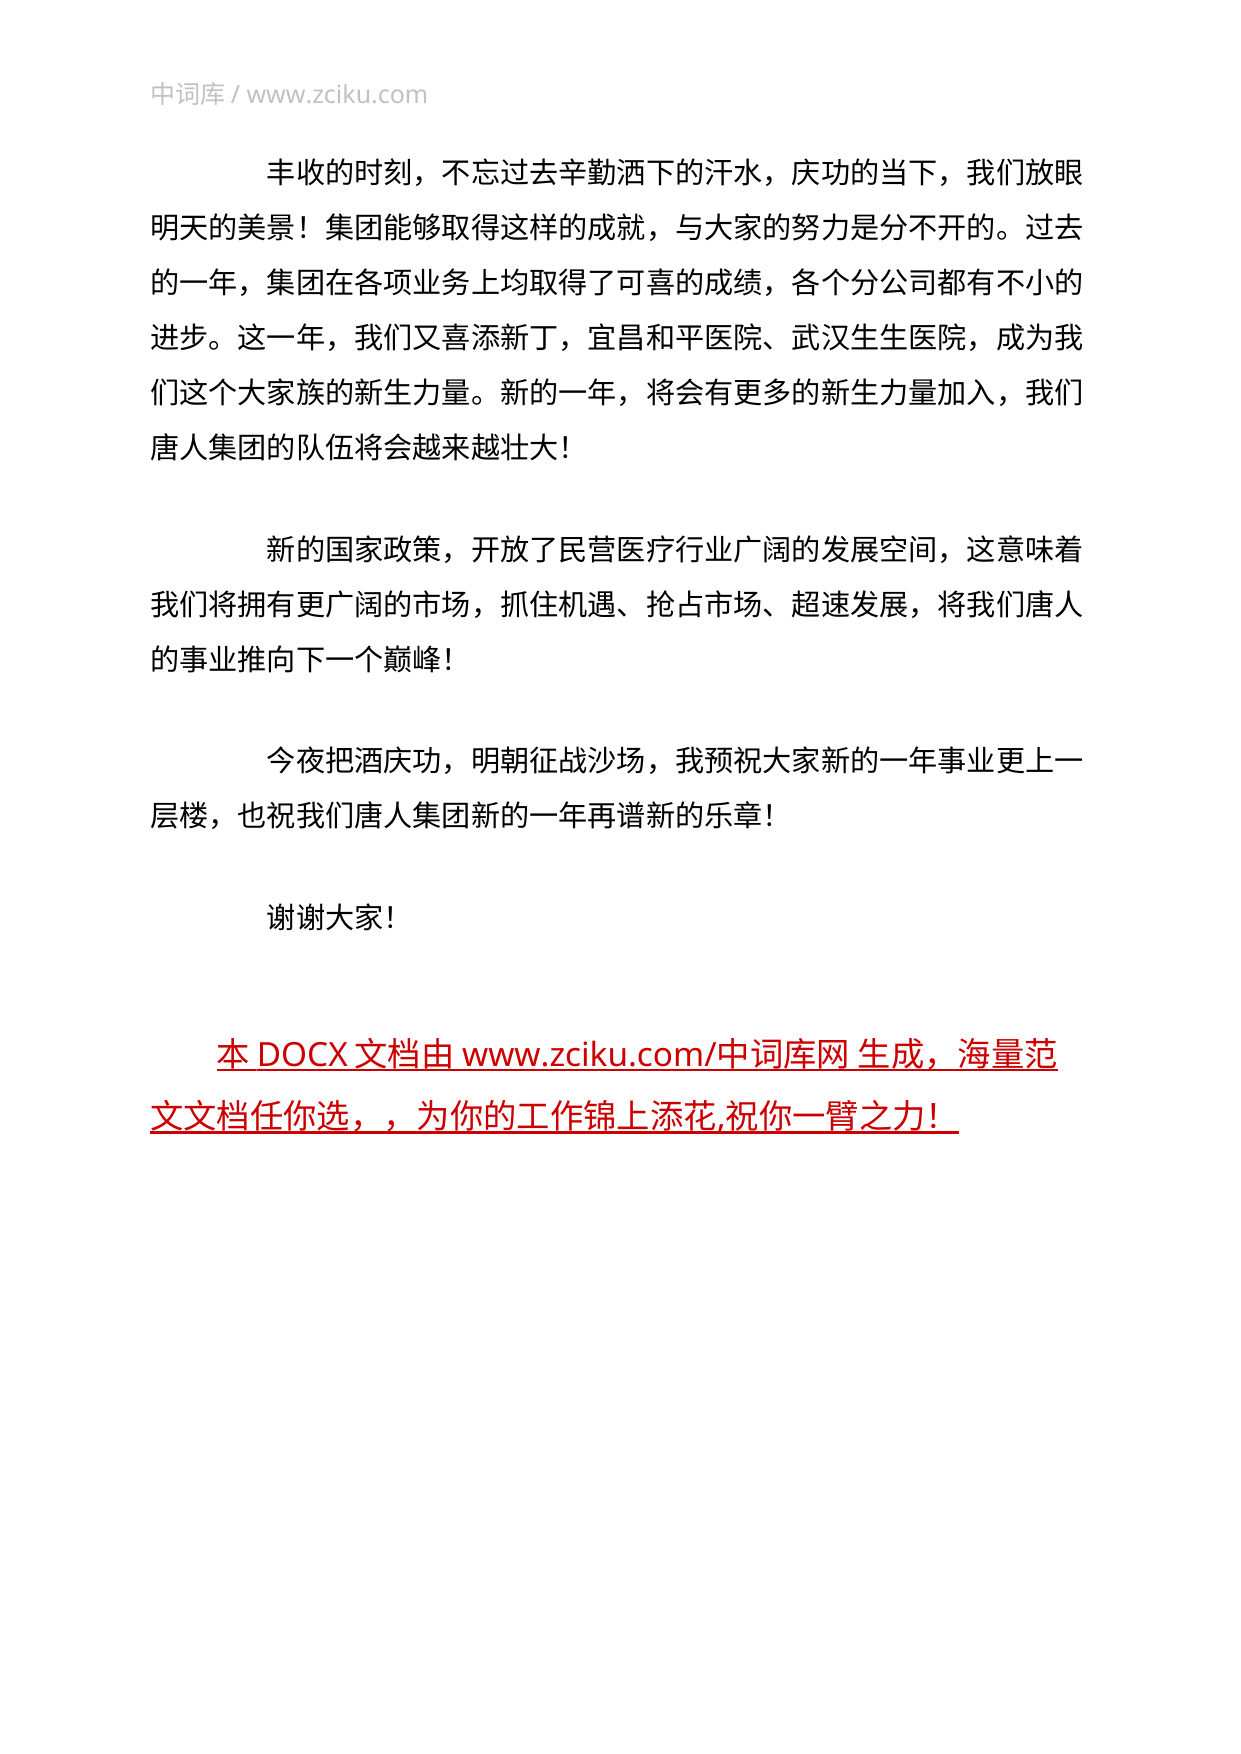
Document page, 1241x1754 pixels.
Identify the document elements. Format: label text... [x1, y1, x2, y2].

text 今夜把酒庆功，明朝征战沙场，我预祝大家新的一年事业更上一层楼，也祝我们唐人集团新的一年再谱新的乐章！ [150, 738, 1090, 835]
text 谢谢大家！ [150, 894, 1090, 937]
text 丰收的时刻，不忘过去辛勤洒下的汗水，庆功的当下，我们放眼明天的美景！集团能够取得这样的成就，与大家的努力是分不开的。过去的一年，集团在各项业务上均取得了可喜的成绩，各个分公司都有不小的进步。这一年，我们又喜添新丁，宜昌和平医院、武汉生生医院，成为我们这个大家族的新生力量。新的一年，将会有更多的新生力量加入，我们唐人集团的队伍将会越来越壮大！ [150, 150, 1090, 467]
text 本DOCX文档由 www.zciku.com/中词库网 生成，海量范文文档任你选，，为你的工作锦上添花,祝你一臂之力！ [150, 1027, 1090, 1139]
text 新的国家政策，开放了民营医疗行业广阔的发展空间，这意味着我们将拥有更广阔的市场，抓住机遇、抢占市场、超速发展，将我们唐人的事业推向下一个巅峰！ [150, 526, 1090, 678]
